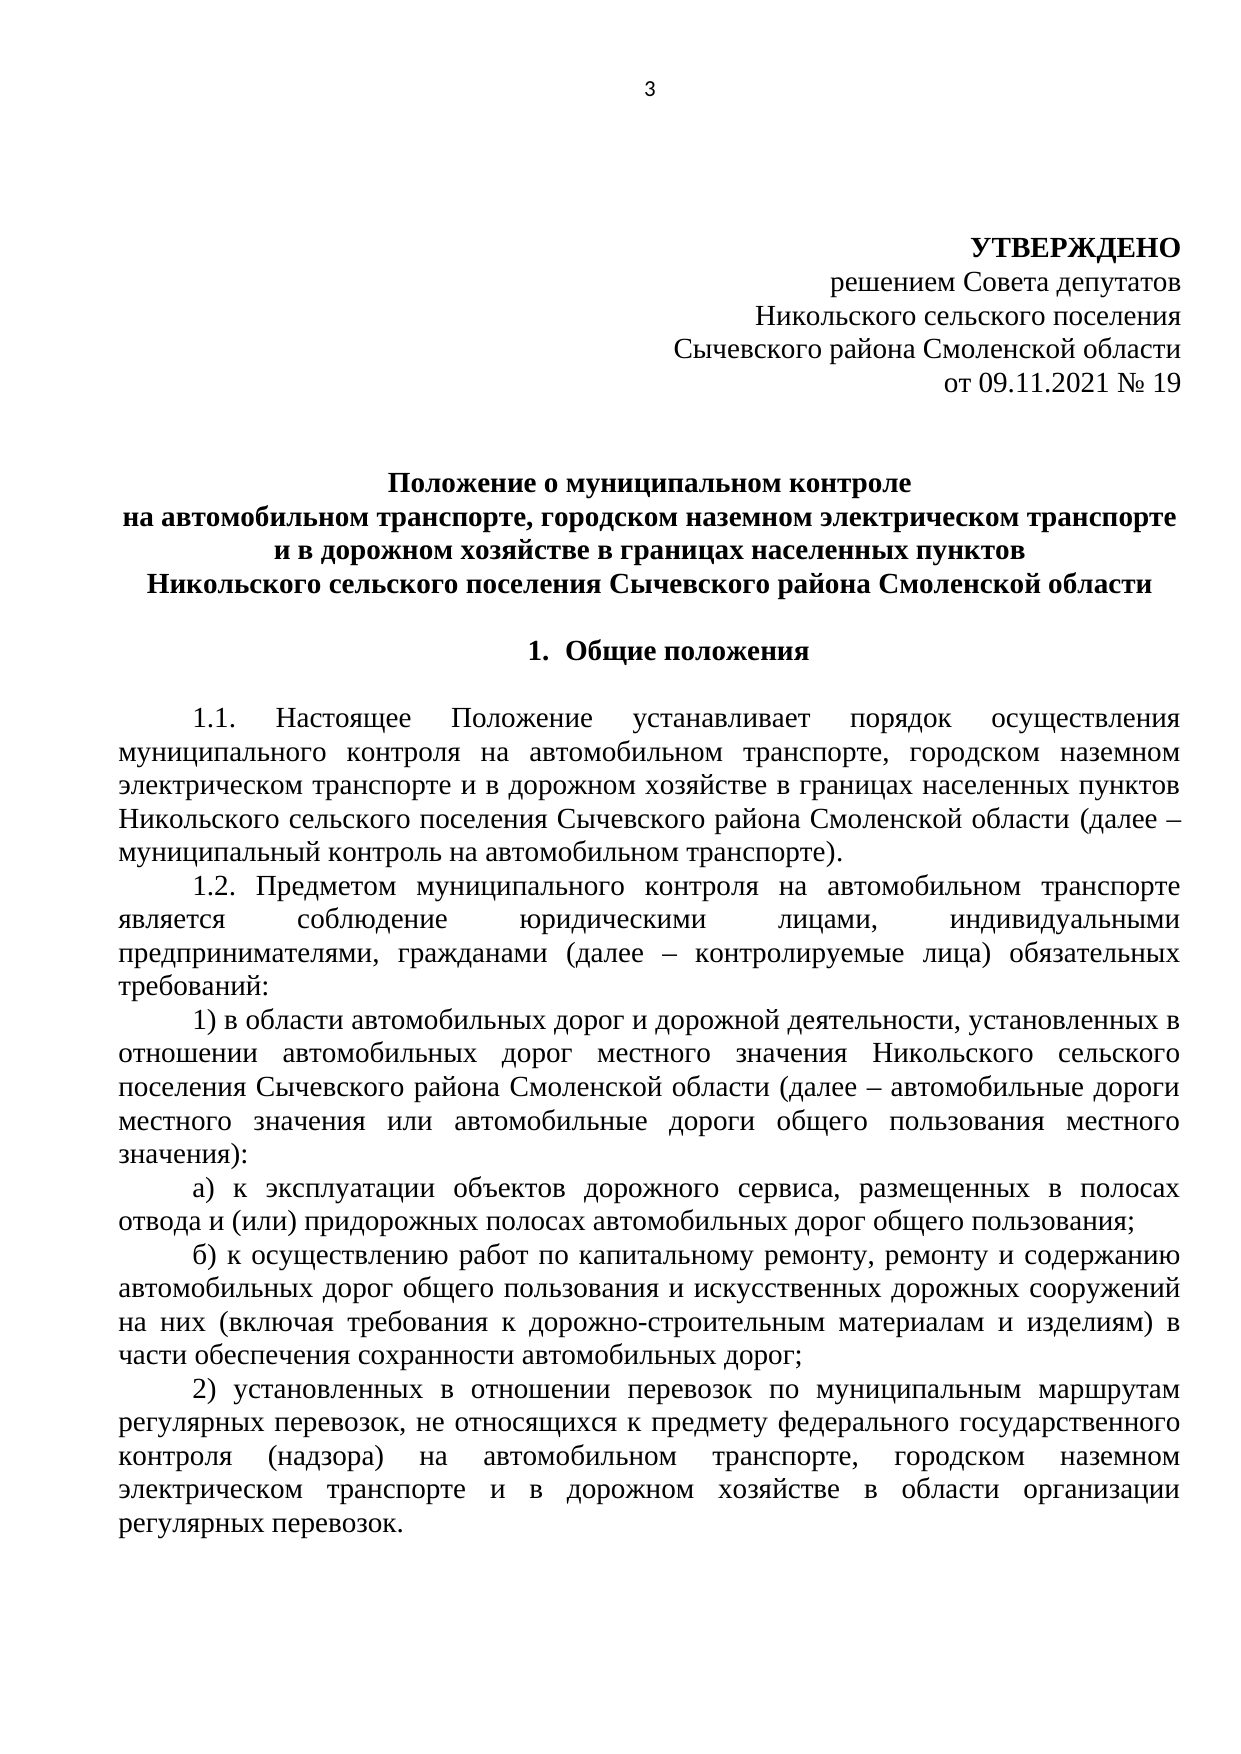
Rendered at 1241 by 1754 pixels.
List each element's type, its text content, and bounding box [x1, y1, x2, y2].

text УТВЕРЖДЕНО [118, 231, 1181, 264]
text решением Совета депутатов [118, 264, 1181, 298]
list Общие положения [156, 633, 1181, 667]
text Сычевского района Смоленской области [118, 331, 1181, 365]
text 1) в области автомобильных дорог и дорожной деятельности, установленных в отношении автомобильных дорог местного значения Никольского сельского поселения Сычевского района Смоленской области (далее – автомобильные дороги местного значения или автомобильные дороги общего пользования местного значения): [118, 1002, 1181, 1170]
text б) к осуществлению работ по капитальному ремонту, ремонту и содержанию автомобильных дорог общего пользования и искусственных дорожных сооружений на них (включая требования к дорожно-строительным материалам и изделиям) в части обеспечения сохранности автомобильных дорог; [118, 1237, 1181, 1371]
text 1.1. Настоящее Положение устанавливает порядок осуществления муниципального контроля на автомобильном транспорте, городском наземном электрическом транспорте и в дорожном хозяйстве в границах населенных пунктов Никольского сельского поселения Сычевского района Смоленской области (далее – муниципальный контроль на автомобильном транспорте). [118, 700, 1181, 868]
text Положение о муниципальном контроле [118, 465, 1181, 499]
text 2) установленных в отношении перевозок по муниципальным маршрутам регулярных перевозок, не относящихся к предмету федерального государственного контроля (надзора) на автомобильном транспорте, городском наземном электрическом транспорте и в дорожном хозяйстве в области организации регулярных перевозок. [118, 1371, 1181, 1539]
text Никольского сельского поселения [118, 298, 1181, 331]
text Никольского сельского поселения Сычевского района Смоленской области [118, 566, 1181, 599]
text а) к эксплуатации объектов дорожного сервиса, размещенных в полосах отвода и (или) придорожных полосах автомобильных дорог общего пользования; [118, 1170, 1181, 1237]
text 1.2. Предметом муниципального контроля на автомобильном транспорте является соблюдение юридическими лицами, индивидуальными предпринимателями, гражданами (далее – контролируемые лица) обязательных требований: [118, 868, 1181, 1002]
text на автомобильном транспорте, городском наземном электрическом транспорте и в дорожном хозяйстве в границах населенных пунктов [118, 499, 1181, 566]
text от 09.11.2021 № 19 [118, 365, 1181, 398]
